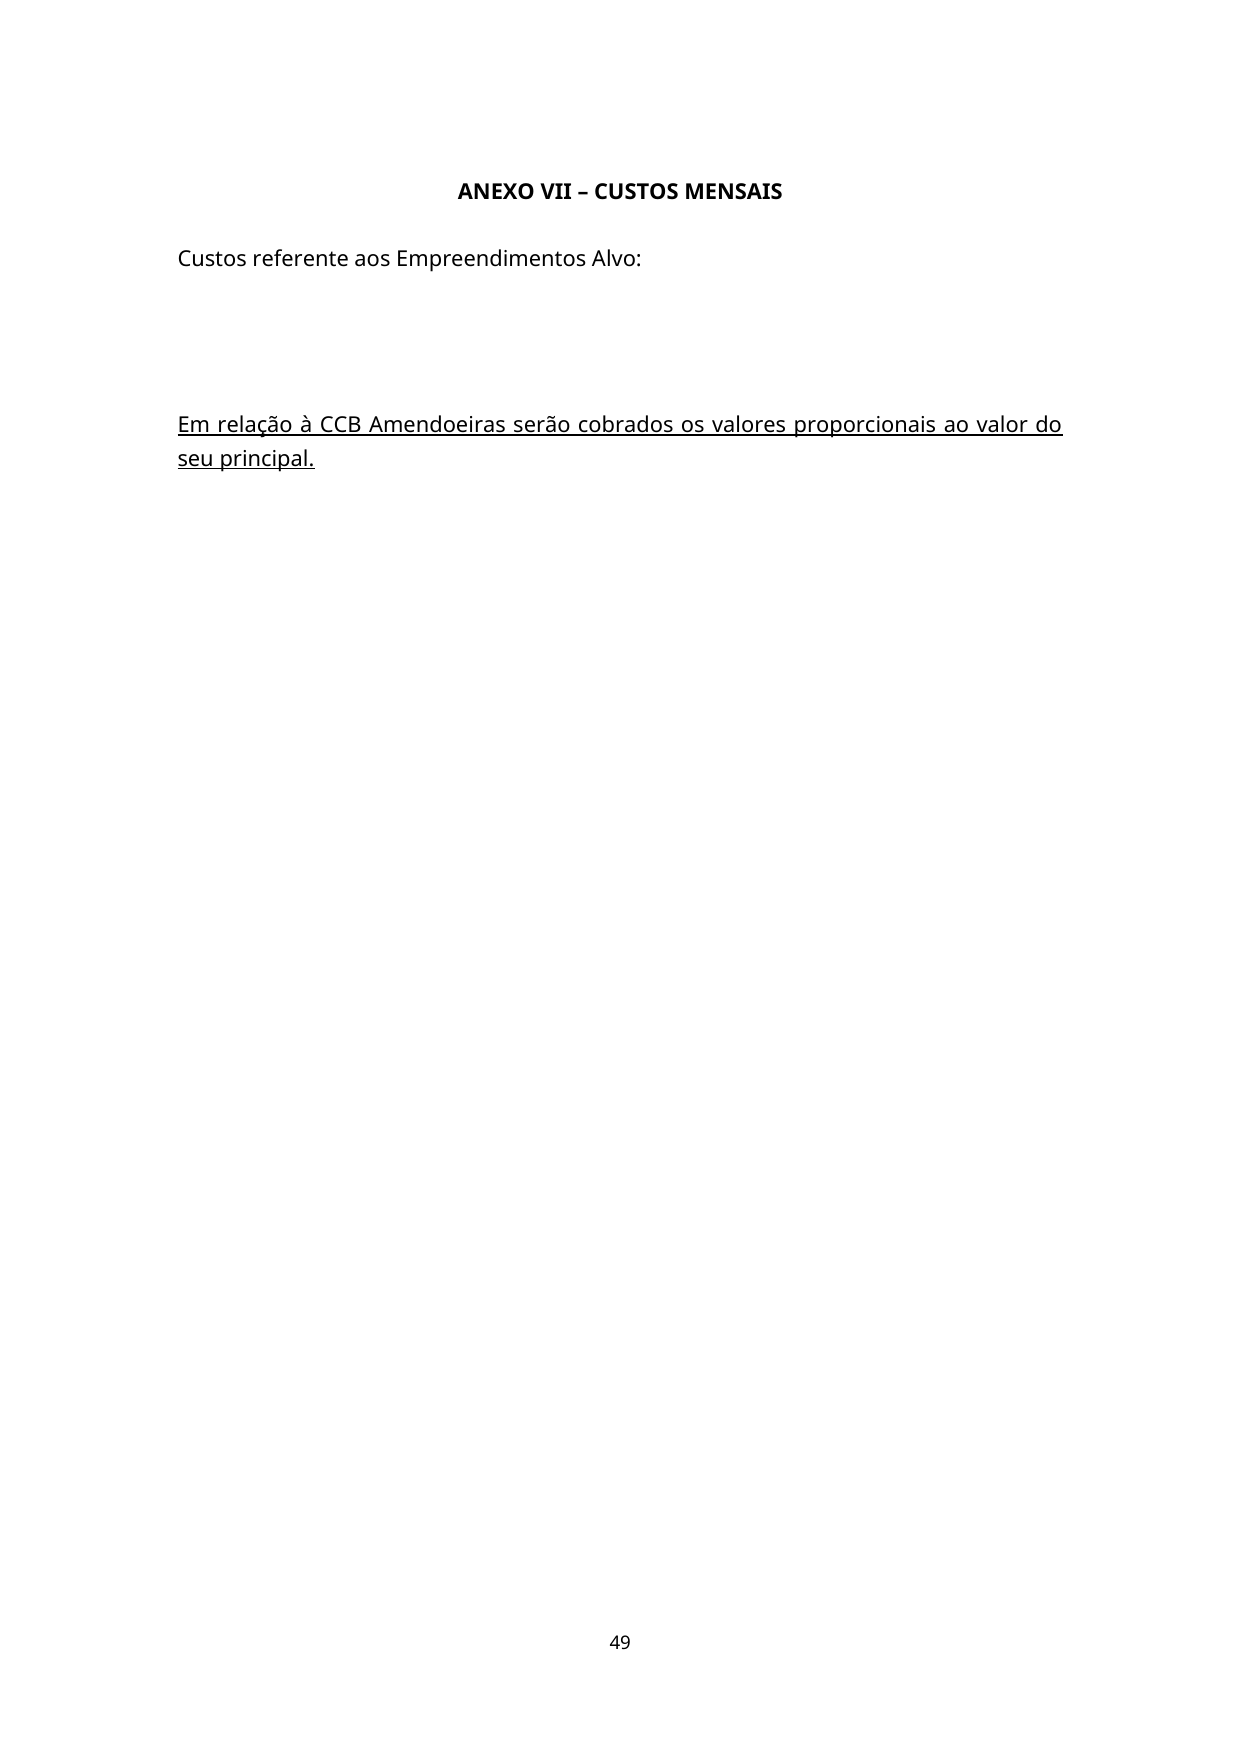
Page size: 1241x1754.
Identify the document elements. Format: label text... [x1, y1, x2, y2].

text Em relação à CCB Amendoeiras serão cobrados os valores proporcionais ao valor do seu principal. [177, 435, 1063, 473]
text Custos referente aos Empreendimentos Alvo: [177, 239, 1063, 273]
text Em relação à CCB Amendoeiras serão cobrados os valores proporcionais ao valor do seu principal. [177, 406, 1063, 434]
subtitle ANEXO VII – CUSTOS MENSAIS [177, 173, 1063, 206]
